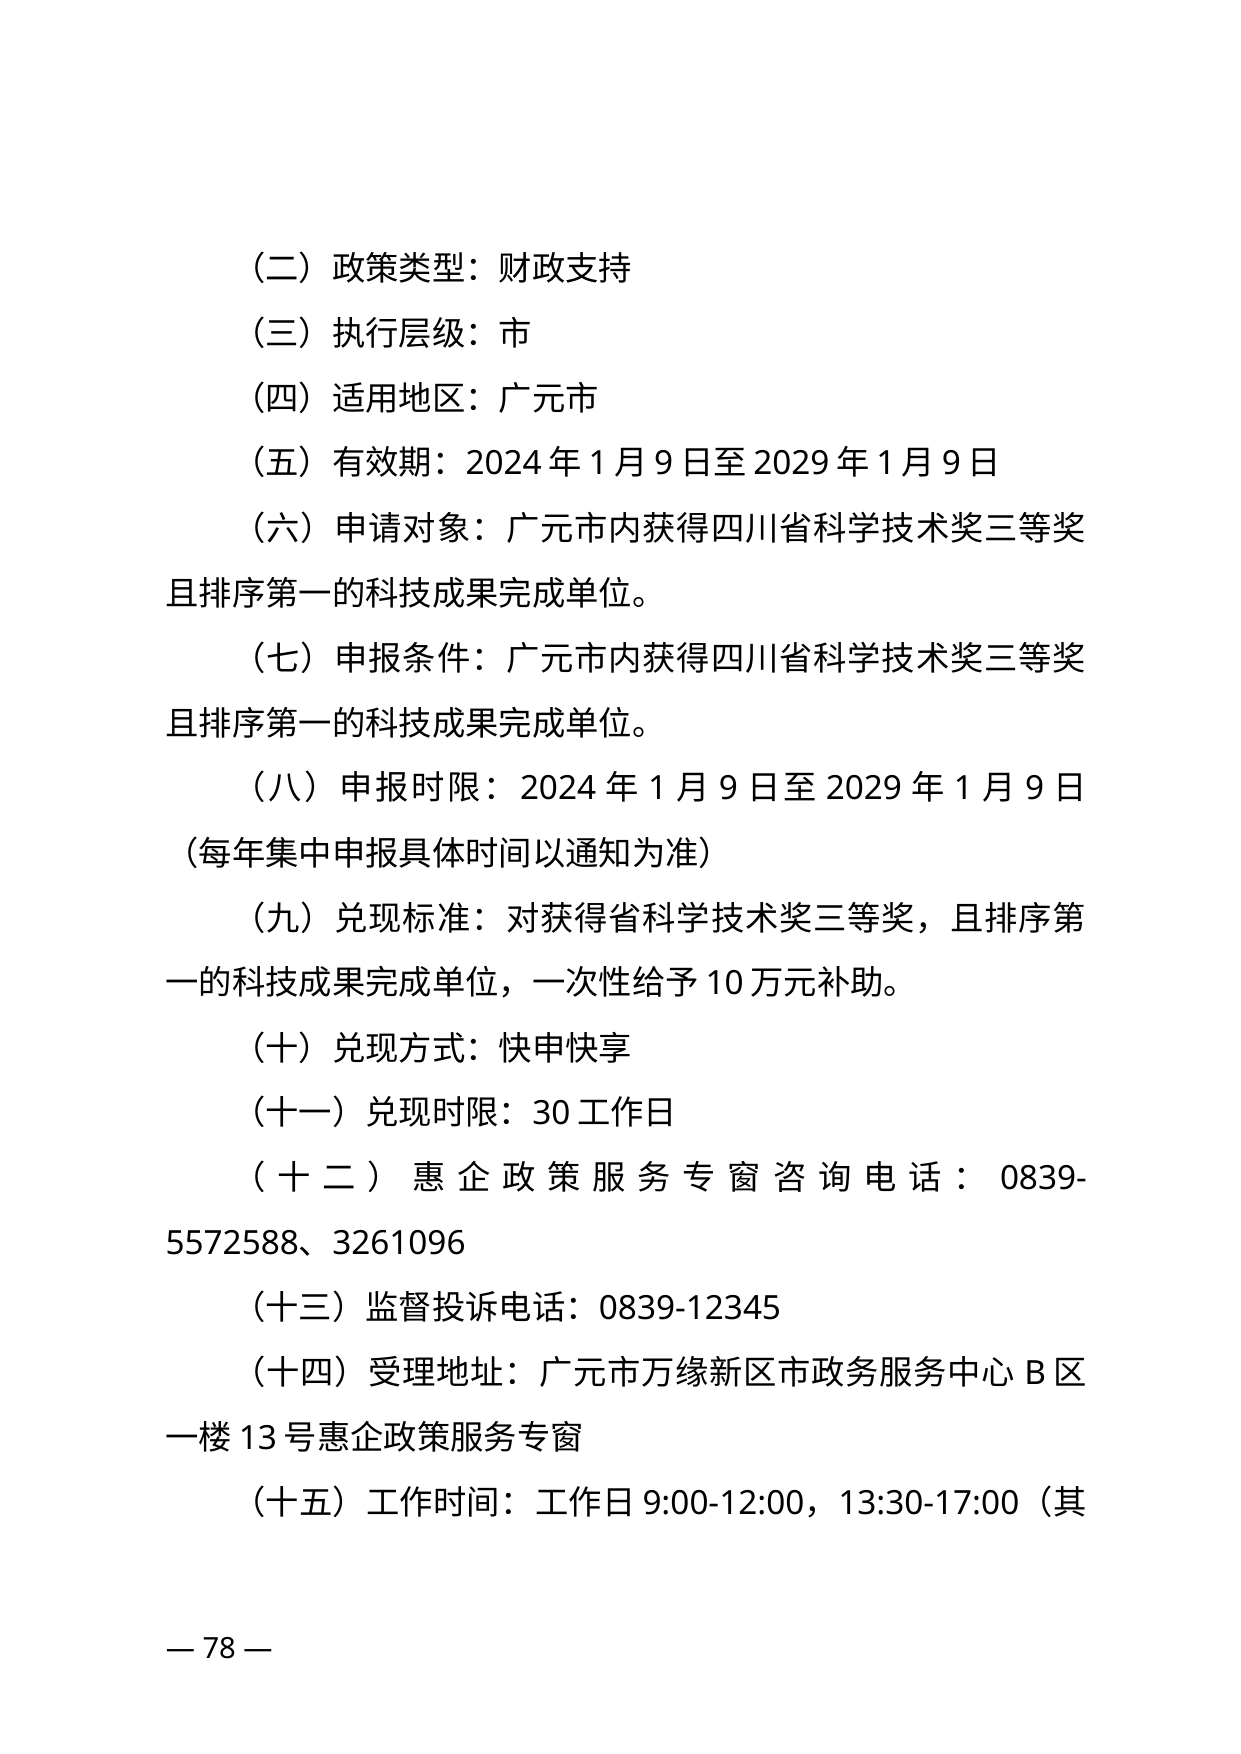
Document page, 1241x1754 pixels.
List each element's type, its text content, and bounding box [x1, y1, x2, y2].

text （十一）兑现时限：30工作日 [165, 1078, 1087, 1143]
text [165, 1468, 1087, 1533]
text （四）适用地区：广元市 [165, 363, 1087, 428]
text （八）申报时限：2024年1月9日至2029年1月9日（每年集中申报具体时间以通知为准） [165, 753, 1087, 883]
text （九）兑现标准：对获得省科学技术奖三等奖，且排序第一的科技成果完成单位，一次性给予10万元补助。 [165, 883, 1087, 1013]
text （十四）受理地址：广元市万缘新区市政务服务中心B区一楼13号惠企政策服务专窗 [165, 1338, 1087, 1468]
text （二）政策类型：财政支持 [165, 233, 1087, 298]
text （十）兑现方式：快申快享 [165, 1013, 1087, 1078]
text （七）申报条件：广元市内获得四川省科学技术奖三等奖且排序第一的科技成果完成单位。 [165, 623, 1087, 753]
text （五）有效期：2024年1月9日至2029年1月9日 [165, 428, 1087, 493]
text （三）执行层级：市 [165, 298, 1087, 363]
text （十二）惠企政策服务专窗咨询电话：0839-5572588、3261096 [165, 1143, 1087, 1273]
text （六）申请对象：广元市内获得四川省科学技术奖三等奖且排序第一的科技成果完成单位。 [165, 493, 1087, 623]
text （十三）监督投诉电话：0839-12345 [165, 1273, 1087, 1338]
